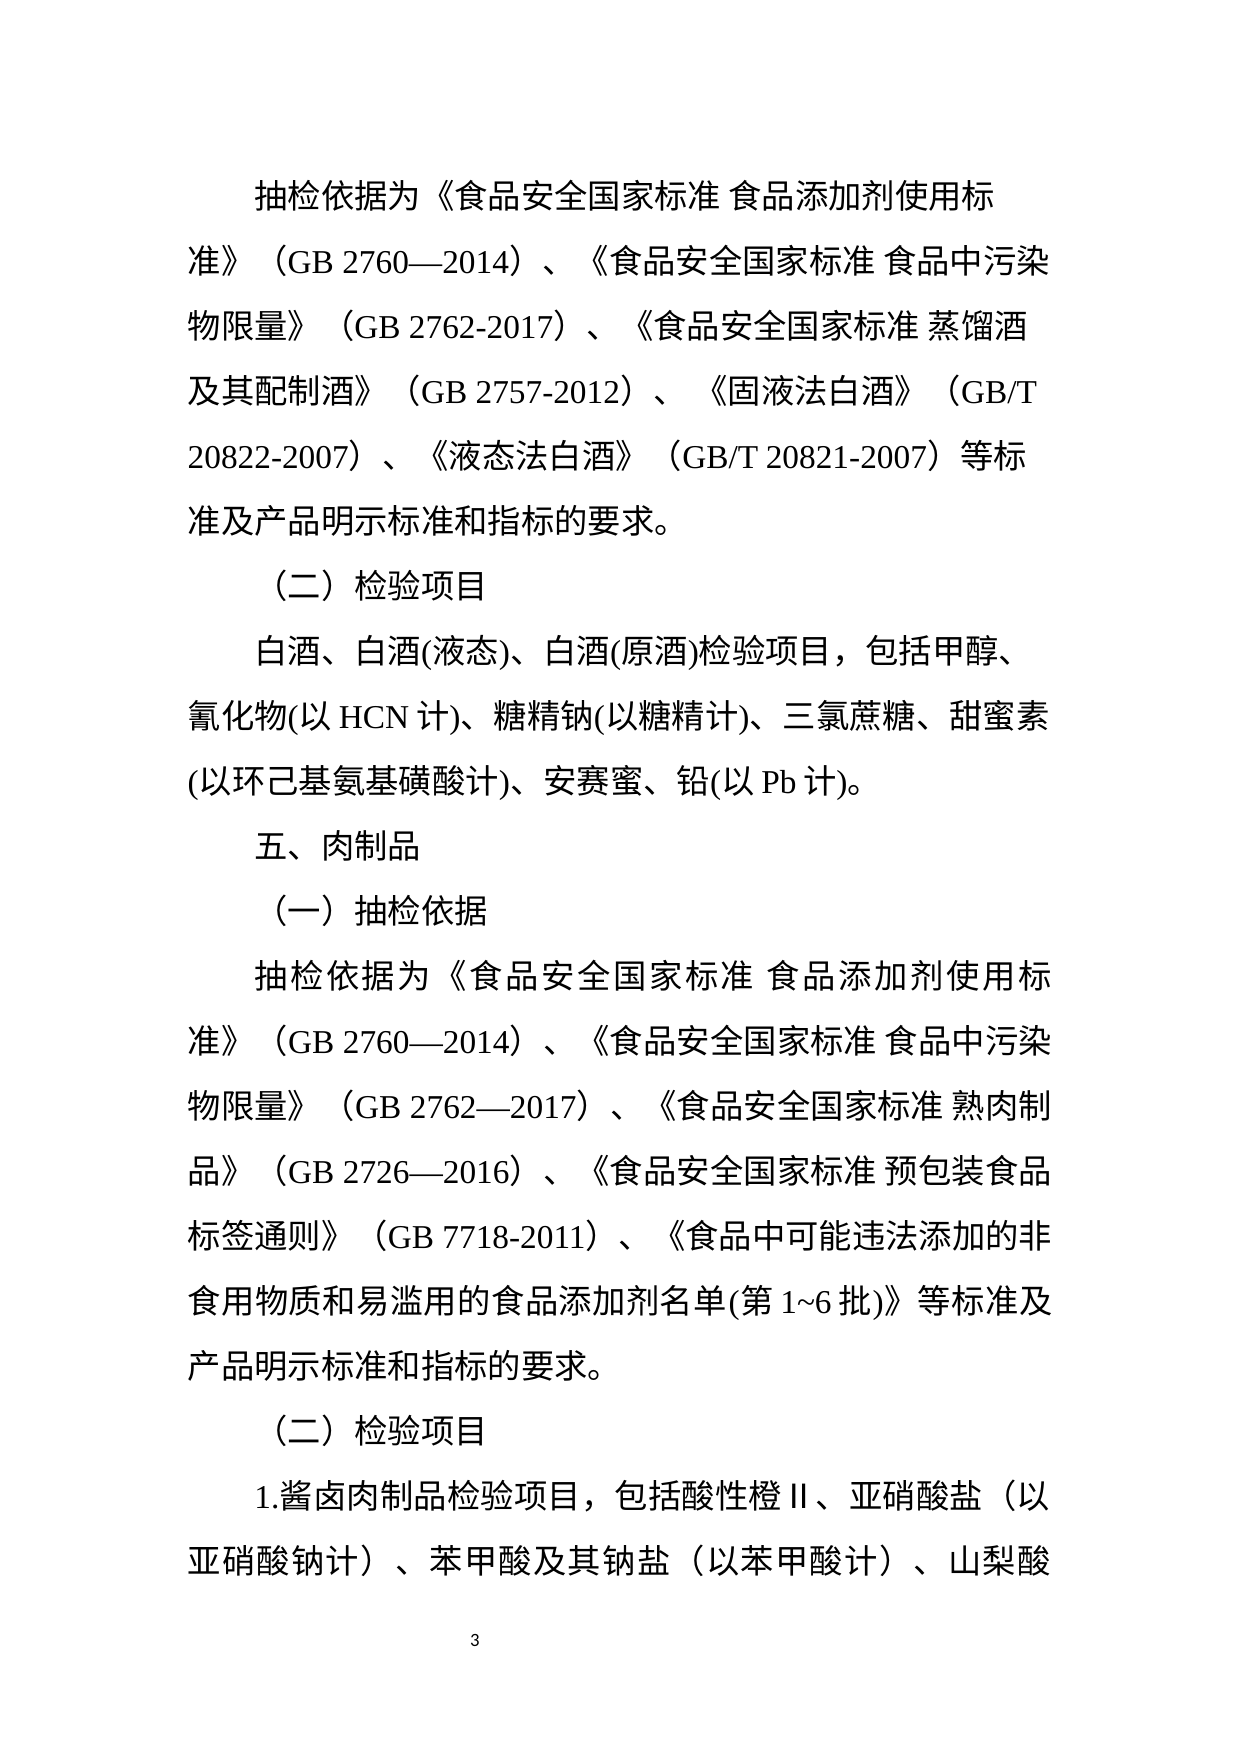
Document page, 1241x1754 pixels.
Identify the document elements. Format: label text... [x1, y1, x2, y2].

text （二）检验项目 [187, 1397, 1053, 1462]
text （一）抽检依据 [187, 877, 1053, 942]
text 抽检依据为《食品安全国家标准 食品添加剂使用标准》（GB 2760—2014）、《食品安全国家标准 食品中污染物限量》（GB 2762-2017）、《食品安全国家标准 蒸馏酒及其配制酒》（GB 2757-2012）、 《固液法白酒》（GB/T 20822-2007）、《液态法白酒》（GB/T 20821-2007）等标准及产品明示标准和指标的要求。 [187, 162, 1053, 552]
text 抽检依据为《食品安全国家标准 食品添加剂使用标准》（GB 2760—2014）、《食品安全国家标准 食品中污染物限量》（GB 2762—2017）、《食品安全国家标准 熟肉制品》（GB 2726—2016）、《食品安全国家标准 预包装食品标签通则》（GB 7718-2011）、《食品中可能违法添加的非食用物质和易滥用的食品添加剂名单(第1~6批)》等标准及产品明示标准和指标的要求。 [187, 942, 1053, 1397]
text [187, 1462, 1053, 1592]
text 五、肉制品 [187, 812, 1053, 877]
text 白酒、白酒(液态)、白酒(原酒)检验项目，包括甲醇、氰化物(以HCN计)、糖精钠(以糖精计)、三氯蔗糖、甜蜜素(以环己基氨基磺酸计)、安赛蜜、铅(以Pb计)。 [187, 617, 1053, 812]
text （二）检验项目 [187, 552, 1053, 617]
